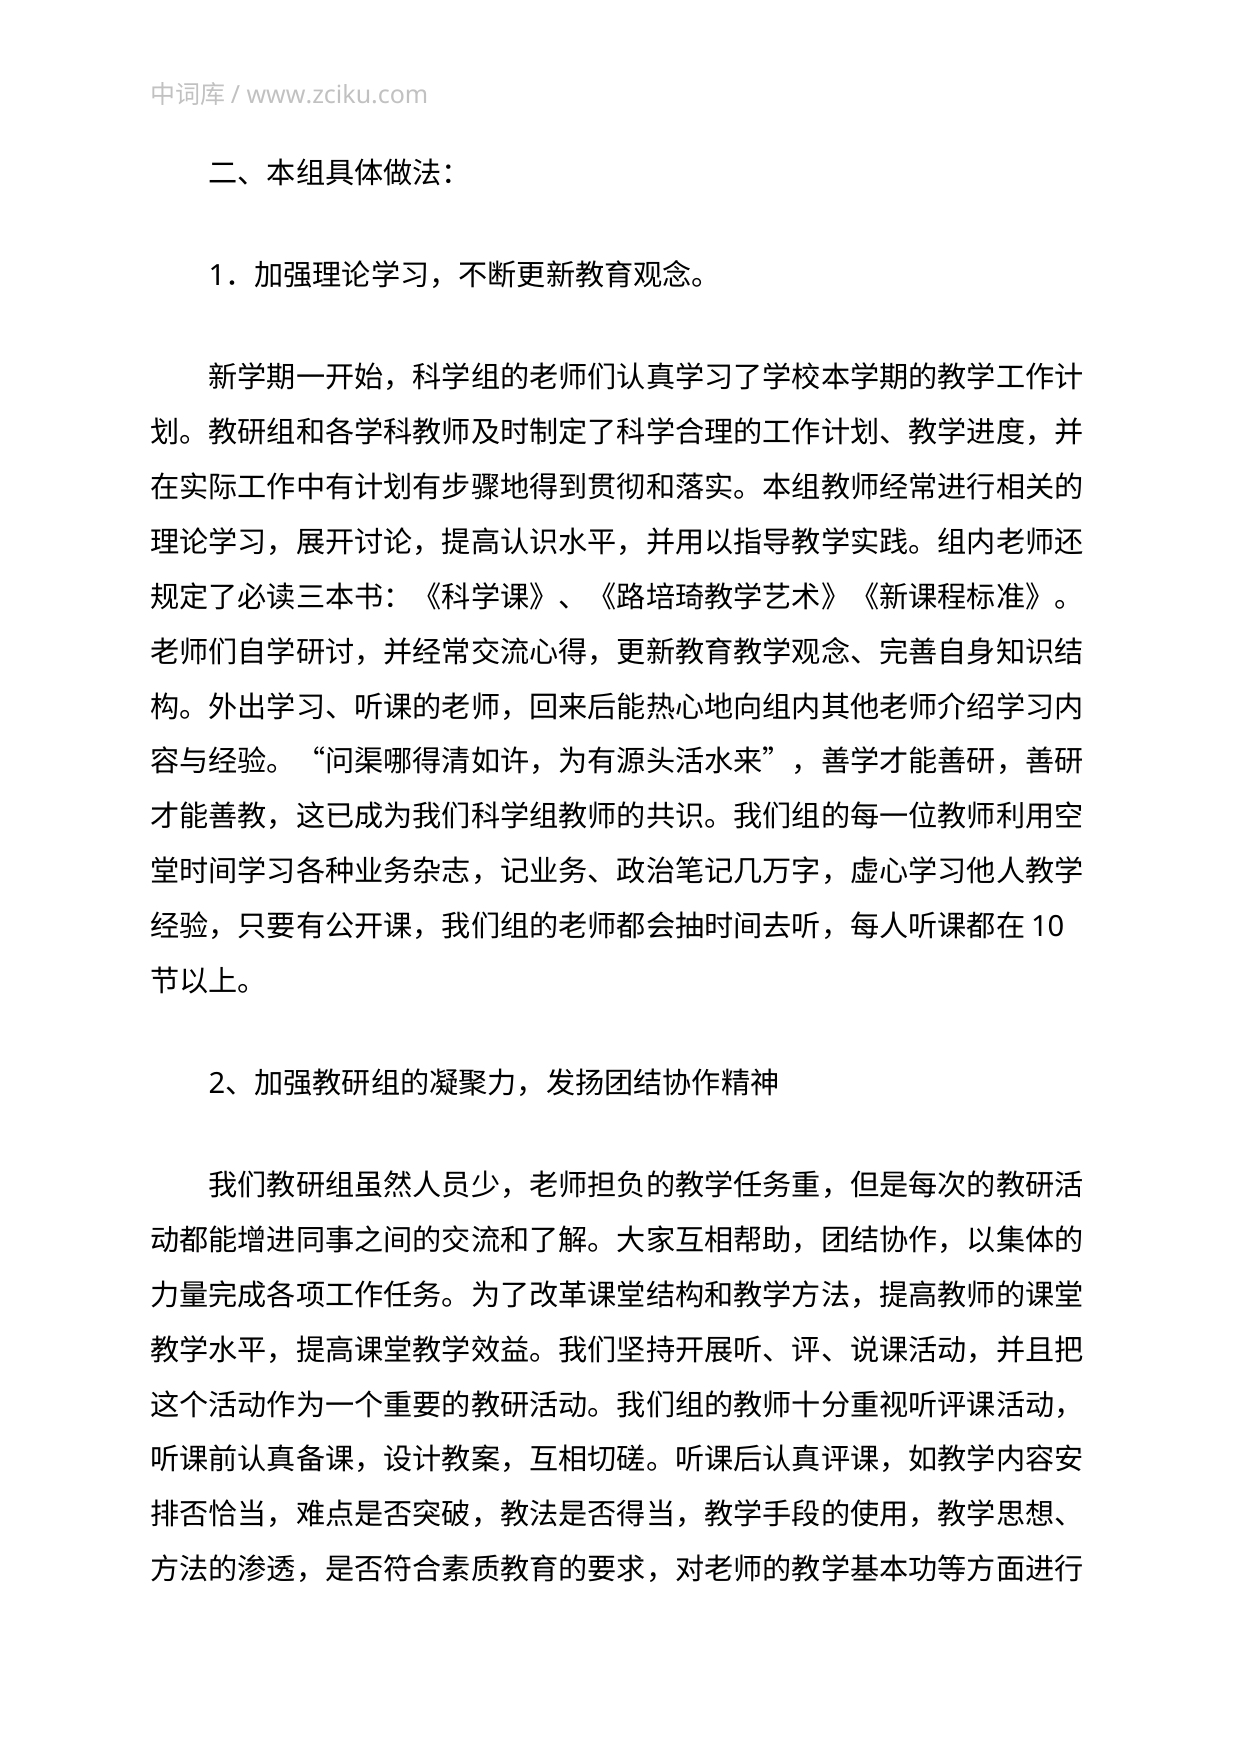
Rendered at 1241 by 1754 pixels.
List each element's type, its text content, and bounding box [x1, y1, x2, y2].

text 二、本组具体做法： [150, 150, 1090, 192]
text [150, 1161, 1090, 1588]
text 1．加强理论学习，不断更新教育观念。 [150, 252, 1090, 294]
text 2、加强教研组的凝聚力，发扬团结协作精神 [150, 1059, 1090, 1102]
text 新学期一开始，科学组的老师们认真学习了学校本学期的教学工作计划。教研组和各学科教师及时制定了科学合理的工作计划、教学进度，并在实际工作中有计划有步骤地得到贯彻和落实。本组教师经常进行相关的理论学习，展开讨论，提高认识水平，并用以指导教学实践。组内老师还规定了必读三本书：《科学课》、《路培琦教学艺术》《新课程标准》。老师们自学研讨，并经常交流心得，更新教育教学观念、完善自身知识结构。外出学习、听课的老师，回来后能热心地向组内其他老师介绍学习内容与经验。“问渠哪得清如许，为有源头活水来”，善学才能善研，善研才能善教，这已成为我们科学组教师的共识。我们组的每一位教师利用空堂时间学习各种业务杂志，记业务、政治笔记几万字，虚心学习他人教学经验，只要有公开课，我们组的老师都会抽时间去听，每人听课都在10节以上。 [150, 354, 1090, 1000]
